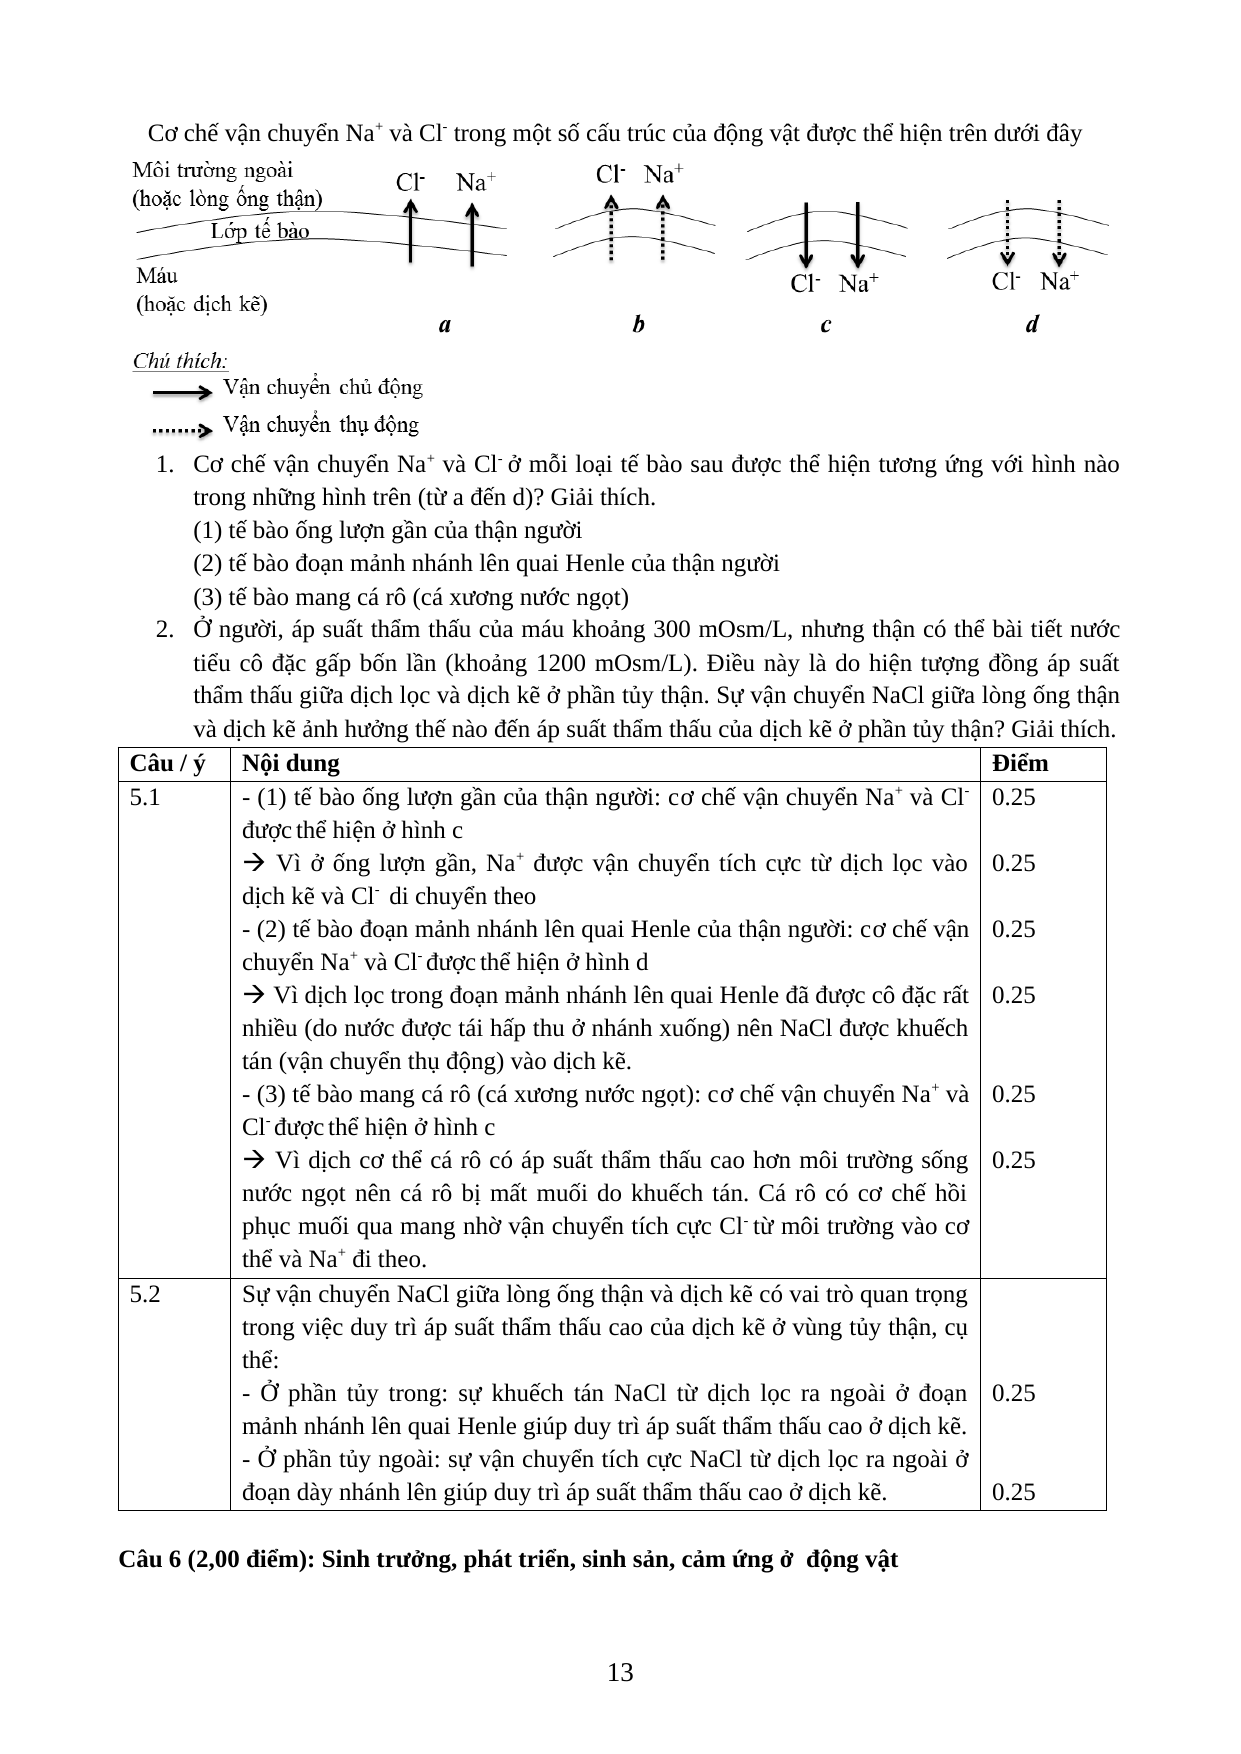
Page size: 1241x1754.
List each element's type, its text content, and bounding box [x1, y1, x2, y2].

list (2) tế bào đoạn mảnh nhánh lên quai Henle của thận người [193, 548, 1122, 577]
table_header Câu / ý [119, 748, 230, 781]
table_cell - (1) tế bào ống lượn gần của thận người: cơ chế vận chuyển Na+ và Cl- được thể hiện ở hình c Vì ở ống lượn gần, Na+ được vận chuyển tích cực từ dịch lọc vào dịch kẽ và Cl- di chuyển theo - (2) tế bào đoạn mảnh nhánh lên quai Henle của thận người: cơ chế vận chuyển Na+ và Cl- được thể hiện ở hình d Vì dịch lọc trong đoạn mảnh nhánh lên quai Henle đã được cô đặc rất nhiều (do nước được tái hấp thu ở nhánh xuống) nên NaCl được khuếch tán (vận chuyển thụ động) vào dịch kẽ. - (3) tế bào mang cá rô (cá xương nước ngọt): cơ chế vận chuyển Na+ và Cl- được thể hiện ở hình c Vì dịch cơ thể cá rô có áp suất thẩm thấu cao hơn môi trường sống nước ngọt nên cá rô bị mất muối do khuếch tán. Cá rô có cơ chế hồi phục muối qua mang nhờ vận chuyển tích cực Cl- từ môi trường vào cơ thể và Na+ đi theo. [231, 782, 980, 1278]
table_cell Sự vận chuyển NaCl giữa lòng ống thận và dịch kẽ có vai trò quan trọng trong việc duy trì áp suất thẩm thấu cao của dịch kẽ ở vùng tủy thận, cụ thể: - Ở phần tủy trong: sự khuếch tán NaCl từ dịch lọc ra ngoài ở đoạn mảnh nhánh lên quai Henle giúp duy trì áp suất thẩm thấu cao ở dịch kẽ. - Ở phần tủy ngoài: sự vận chuyển tích cực NaCl từ dịch lọc ra ngoài ở đoạn dày nhánh lên giúp duy trì áp suất thẩm thấu cao ở dịch kẽ. [231, 1279, 980, 1510]
picture [124, 151, 1117, 445]
list Ở người, áp suất thẩm thấu của máu khoảng 300 mOsm/L, nhưng thận có thể bài tiết nước tiểu cô đặc gấp bốn lần (khoảng 1200 mOsm/L). Điều này là do hiện tượng đồng áp suất thẩm thấu giữa dịch lọc và dịch kẽ ở phần tủy thận. Sự vận chuyển NaCl giữa lòng ống thận và dịch kẽ ảnh hưởng thế nào đến áp suất thẩm thấu của dịch kẽ ở phần tủy thận? Giải thích. [156, 614, 1122, 742]
list (1) tế bào ống lượn gần của thận người [193, 516, 1122, 544]
table_cell 5.2 [119, 1279, 230, 1510]
table_cell 0.25 0.25 0.25 0.25 0.25 0.25 [981, 782, 1106, 1278]
list Cơ chế vận chuyển Na+ và Cl- ở mỗi loại tế bào sau được thể hiện tương ứng với hình nào trong những hình trên (từ a đến d)? Giải thích. [156, 449, 1122, 511]
text Cơ chế vận chuyển Na+ và Cl- trong một số cấu trúc của động vật được thể hiện trên dưới đây [118, 118, 1122, 147]
table_cell 5.1 [119, 782, 230, 1278]
table_header Nội dung [231, 748, 980, 781]
table_header Điểm [981, 748, 1106, 781]
list (3) tế bào mang cá rô (cá xương nước ngọt) [193, 582, 1122, 610]
table_cell 0.25 0.25 [981, 1279, 1106, 1510]
text Câu 6 (2,00 điểm): Sinh trưởng, phát triển, sinh sản, cảm ứng ở động vật [118, 1544, 1122, 1573]
